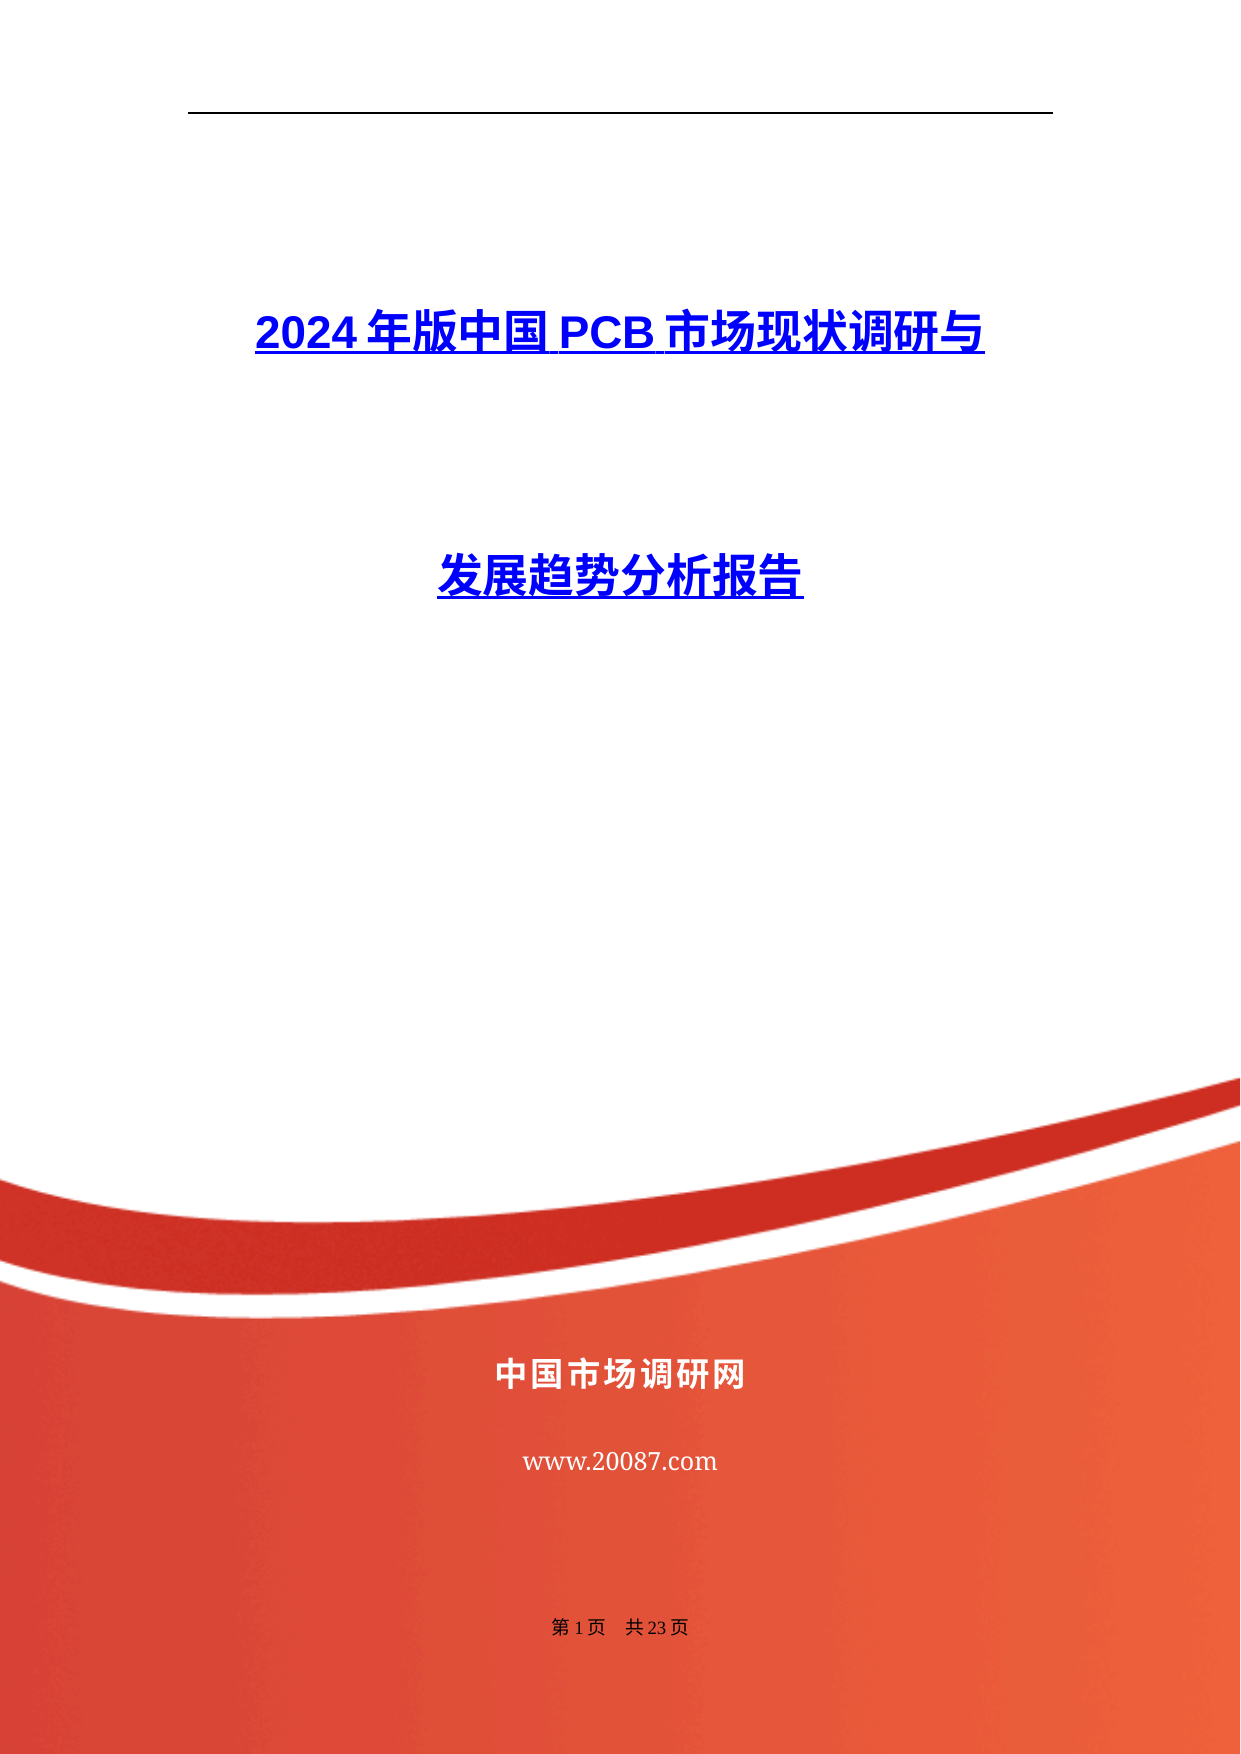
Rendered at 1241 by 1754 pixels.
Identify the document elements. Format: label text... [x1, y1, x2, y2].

picture [0, 1006, 1241, 1754]
text www.20087.com [187, 1428, 1053, 1493]
subtitle 中国市场调研网 [187, 1339, 1053, 1404]
table_header 2024年版中国PCB市场现状调研与发展趋势分析报告 [188, 207, 1053, 773]
